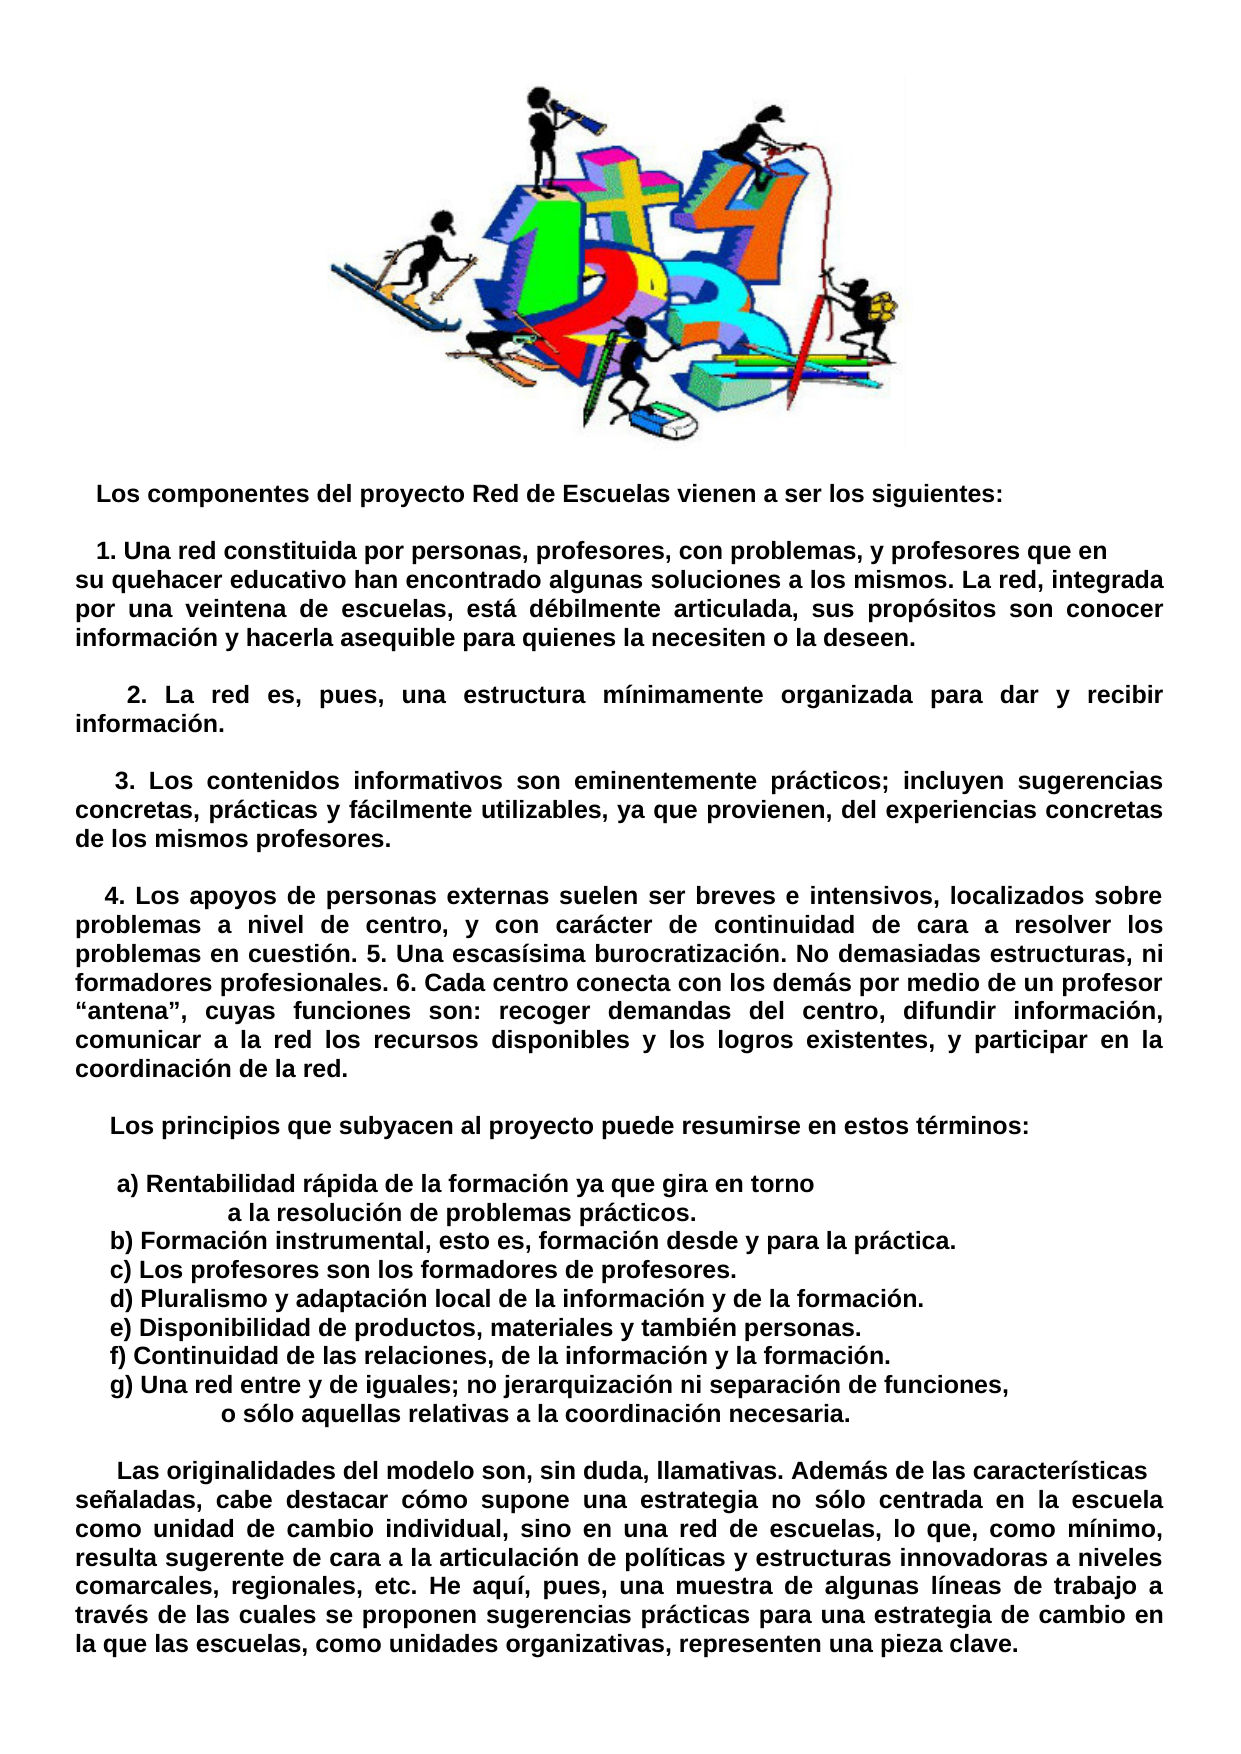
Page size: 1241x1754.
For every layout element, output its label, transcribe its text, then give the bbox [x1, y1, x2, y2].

text Los principios que subyacen al proyecto puede resumirse en estos términos: [75, 1111, 1165, 1140]
text su quehacer educativo han encontrado algunas soluciones a los mismos. La red, integrada por una veintena de escuelas, está débilmente articulada, sus propósitos son conocer información y hacerla asequible para quienes la necesiten o la deseen. [75, 565, 1165, 651]
text d) Pluralismo y adaptación local de la información y de la formación. [75, 1284, 1165, 1312]
text g) Una red entre y de iguales; no jerarquización ni separación de funciones, [75, 1370, 1165, 1399]
text a) Rentabilidad rápida de la formación ya que gira en torno [75, 1169, 1165, 1197]
text f) Continuidad de las relaciones, de la información y la formación. [75, 1341, 1165, 1370]
text Las originalidades del modelo son, sin duda, llamativas. Además de las características [75, 1456, 1165, 1485]
text 4. Los apoyos de personas externas suelen ser breves e intensivos, localizados sobre problemas a nivel de centro, y con carácter de continuidad de cara a resolver los problemas en cuestión. 5. Una escasísima burocratización. No demasiadas estructuras, ni formadores profesionales. 6. Cada centro conecta con los demás por medio de un profesor “antena”, cuyas funciones son: recoger demandas del centro, difundir información, comunicar a la red los recursos disponibles y los logros existentes, y participar en la coordinación de la red. [75, 881, 1165, 1082]
text señaladas, cabe destacar cómo supone una estrategia no sólo centrada en la escuela como unidad de cambio individual, sino en una red de escuelas, lo que, como mínimo, resulta sugerente de cara a la articulación de políticas y estructuras innovadoras a niveles comarcales, regionales, etc. He aquí, pues, una muestra de algunas líneas de trabajo a través de las cuales se proponen sugerencias prácticas para una estrategia de cambio en la que las escuelas, como unidades organizativas, representen una pieza clave. [75, 1485, 1165, 1657]
text c) Los profesores son los formadores de profesores. [75, 1255, 1165, 1284]
text 3. Los contenidos informativos son eminentemente prácticos; incluyen sugerencias concretas, prácticas y fácilmente utilizables, ya que provienen, del experiencias concretas de los mismos profesores. [75, 766, 1165, 852]
text b) Formación instrumental, esto es, formación desde y para la práctica. [75, 1226, 1165, 1255]
text o sólo aquellas relativas a la coordinación necesaria. [75, 1399, 1165, 1427]
text 1. Una red constituida por personas, profesores, con problemas, y profesores que en [75, 536, 1165, 565]
text e) Disponibilidad de productos, materiales y también personas. [75, 1312, 1165, 1341]
text Los componentes del proyecto Red de Escuelas vienen a ser los siguientes: [75, 479, 1165, 507]
picture [327, 75, 914, 450]
text a la resolución de problemas prácticos. [75, 1197, 1165, 1226]
text 2. La red es, pues, una estructura mínimamente organizada para dar y recibir información. [75, 680, 1165, 737]
